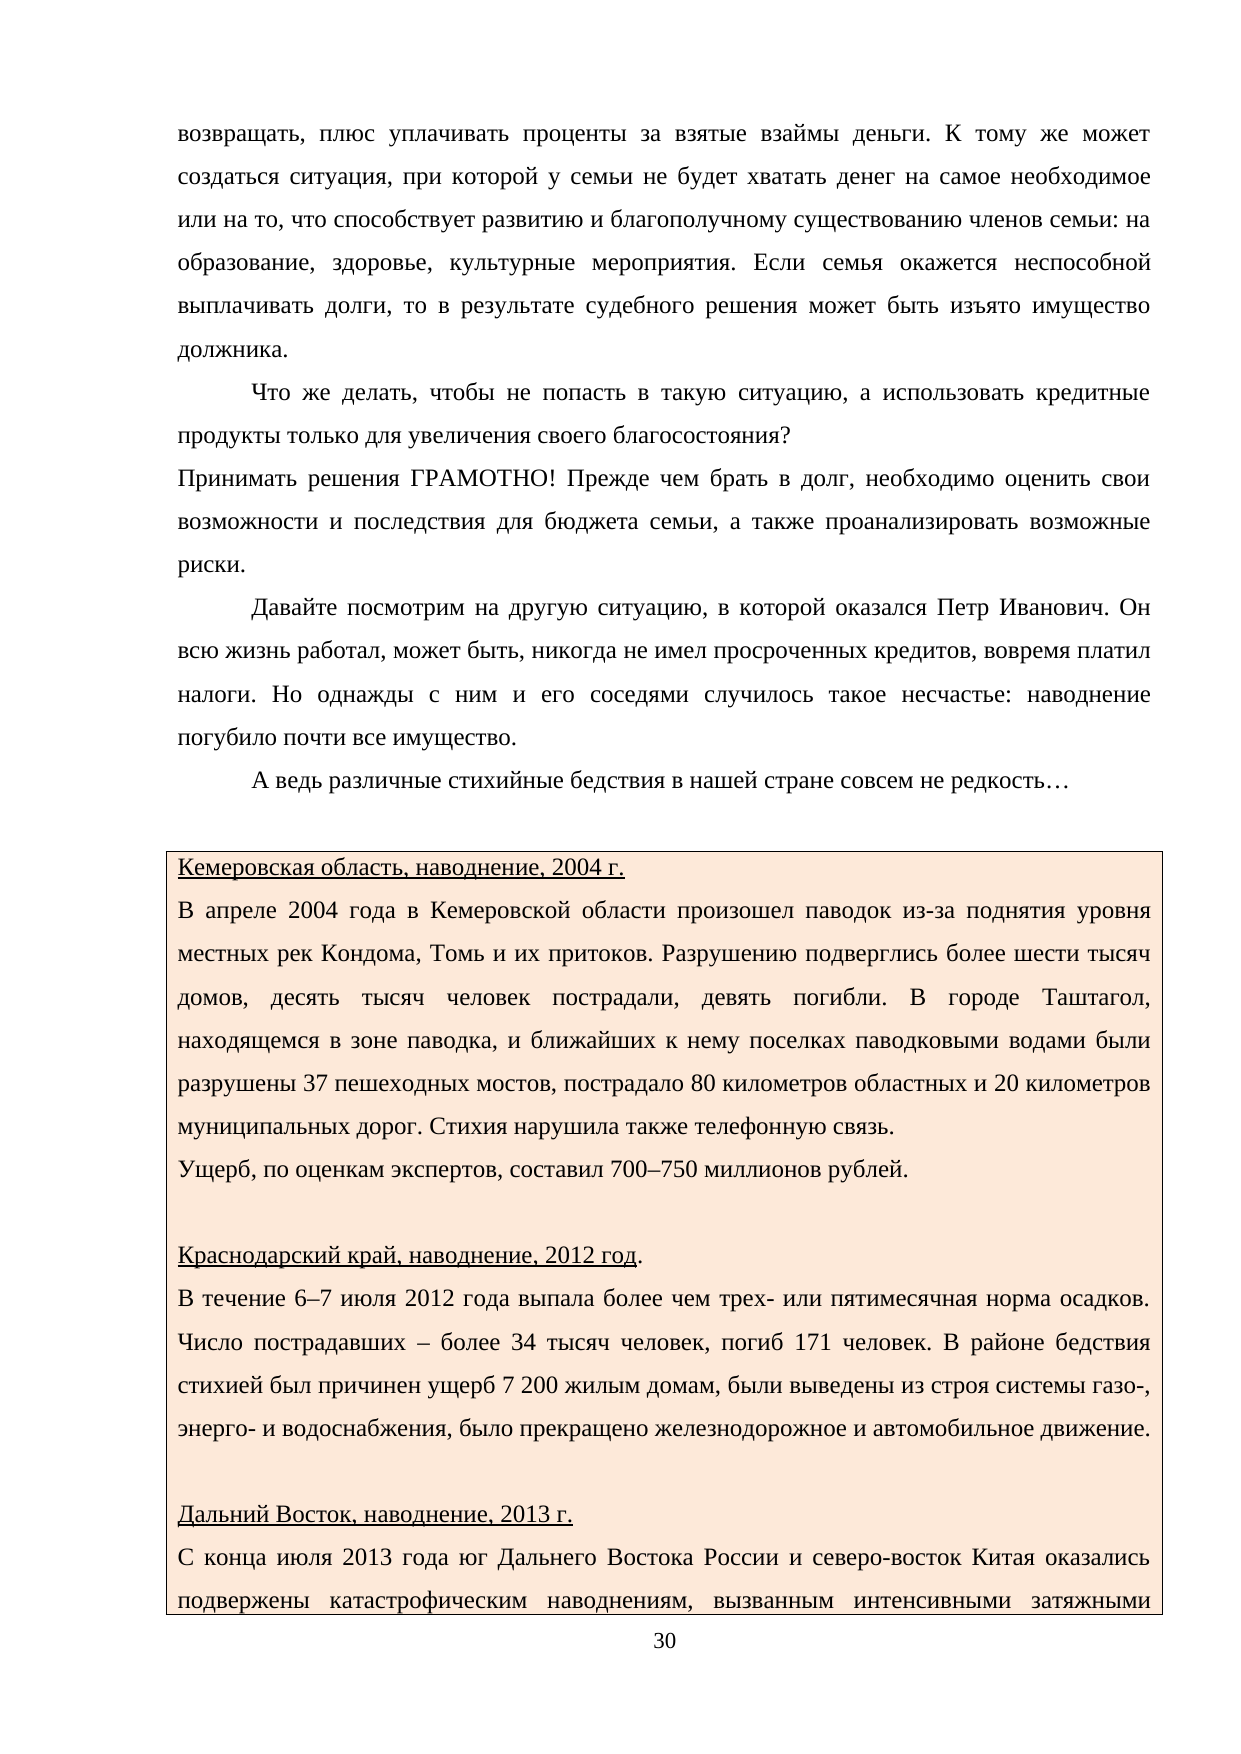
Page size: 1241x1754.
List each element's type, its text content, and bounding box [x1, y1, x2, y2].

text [177, 118, 1152, 362]
text Давайте посмотрим на другую ситуацию, в которой оказался Петр Иванович. Он всю жизнь работал, может быть, никогда не имел просроченных кредитов, вовремя платил налоги. Но однажды с ним и его соседями случилось такое несчастье: наводнение погубило почти все имущество. [177, 592, 1152, 751]
text Принимать решения ГРАМОТНО! Прежде чем брать в долг, необходимо оценить свои возможности и последствия для бюджета семьи, а также проанализировать возможные риски. [177, 463, 1152, 578]
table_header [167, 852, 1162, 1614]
text А ведь различные стихийные бедствия в нашей стране совсем не редкость… [177, 765, 1152, 794]
text Что же делать, чтобы не попасть в такую ситуацию, а использовать кредитные продукты только для увеличения своего благосостояния? [177, 377, 1152, 449]
